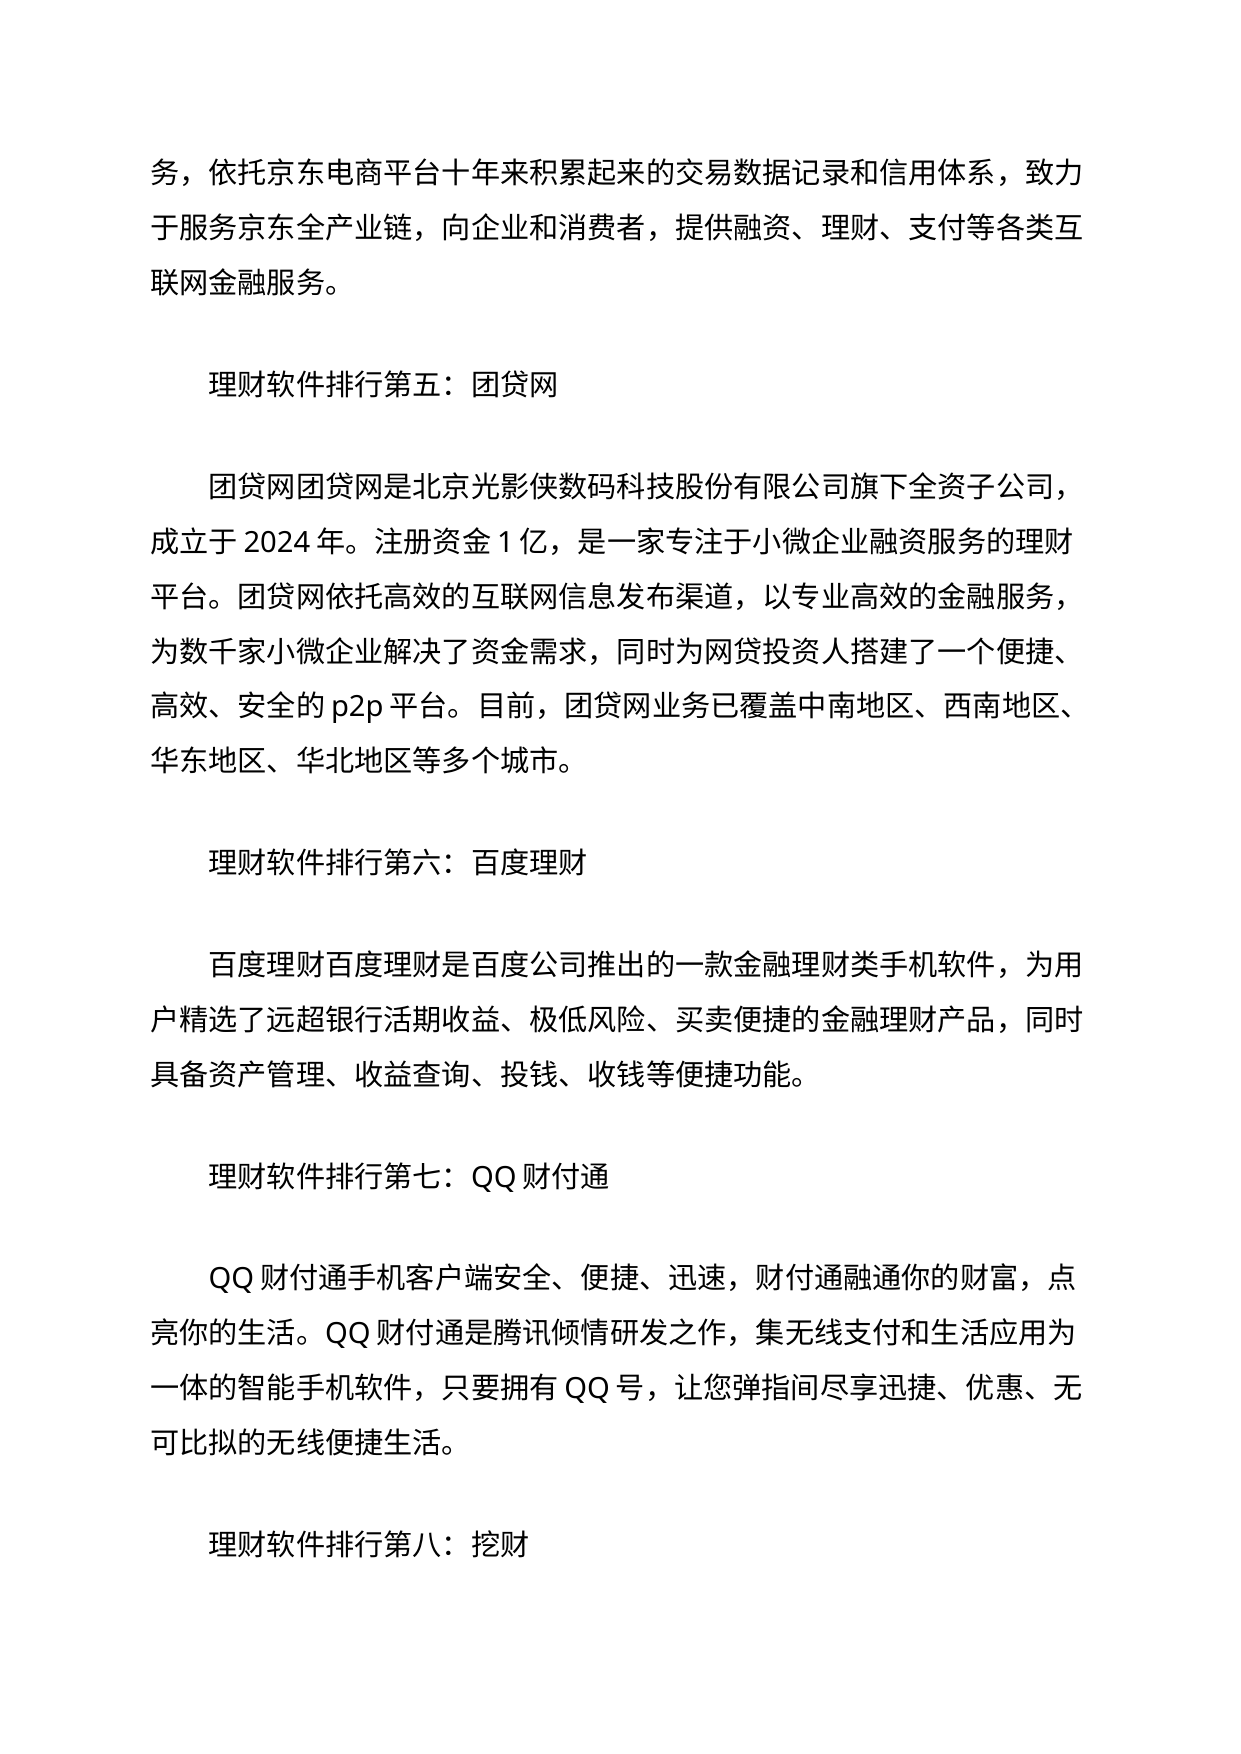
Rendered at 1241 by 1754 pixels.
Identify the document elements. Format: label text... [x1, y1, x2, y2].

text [150, 150, 1090, 302]
text 理财软件排行第八：挖财 [150, 1522, 1090, 1564]
text QQ财付通手机客户端安全、便捷、迅速，财付通融通你的财富，点亮你的生活。QQ财付通是腾讯倾情研发之作，集无线支付和生活应用为一体的智能手机软件，只要拥有QQ号，让您弹指间尽享迅捷、优惠、无可比拟的无线便捷生活。 [150, 1255, 1090, 1462]
text 理财软件排行第七：QQ财付通 [150, 1153, 1090, 1196]
text 团贷网团贷网是北京光影侠数码科技股份有限公司旗下全资子公司，成立于2024年。注册资金1亿，是一家专注于小微企业融资服务的理财平台。团贷网依托高效的互联网信息发布渠道，以专业高效的金融服务，为数千家小微企业解决了资金需求，同时为网贷投资人搭建了一个便捷、高效、安全的p2p平台。目前，团贷网业务已覆盖中南地区、西南地区、华东地区、华北地区等多个城市。 [150, 463, 1090, 780]
text 理财软件排行第五：团贷网 [150, 362, 1090, 404]
text 百度理财百度理财是百度公司推出的一款金融理财类手机软件，为用户精选了远超银行活期收益、极低风险、买卖便捷的金融理财产品，同时具备资产管理、收益查询、投钱、收钱等便捷功能。 [150, 942, 1090, 1094]
text 理财软件排行第六：百度理财 [150, 840, 1090, 882]
